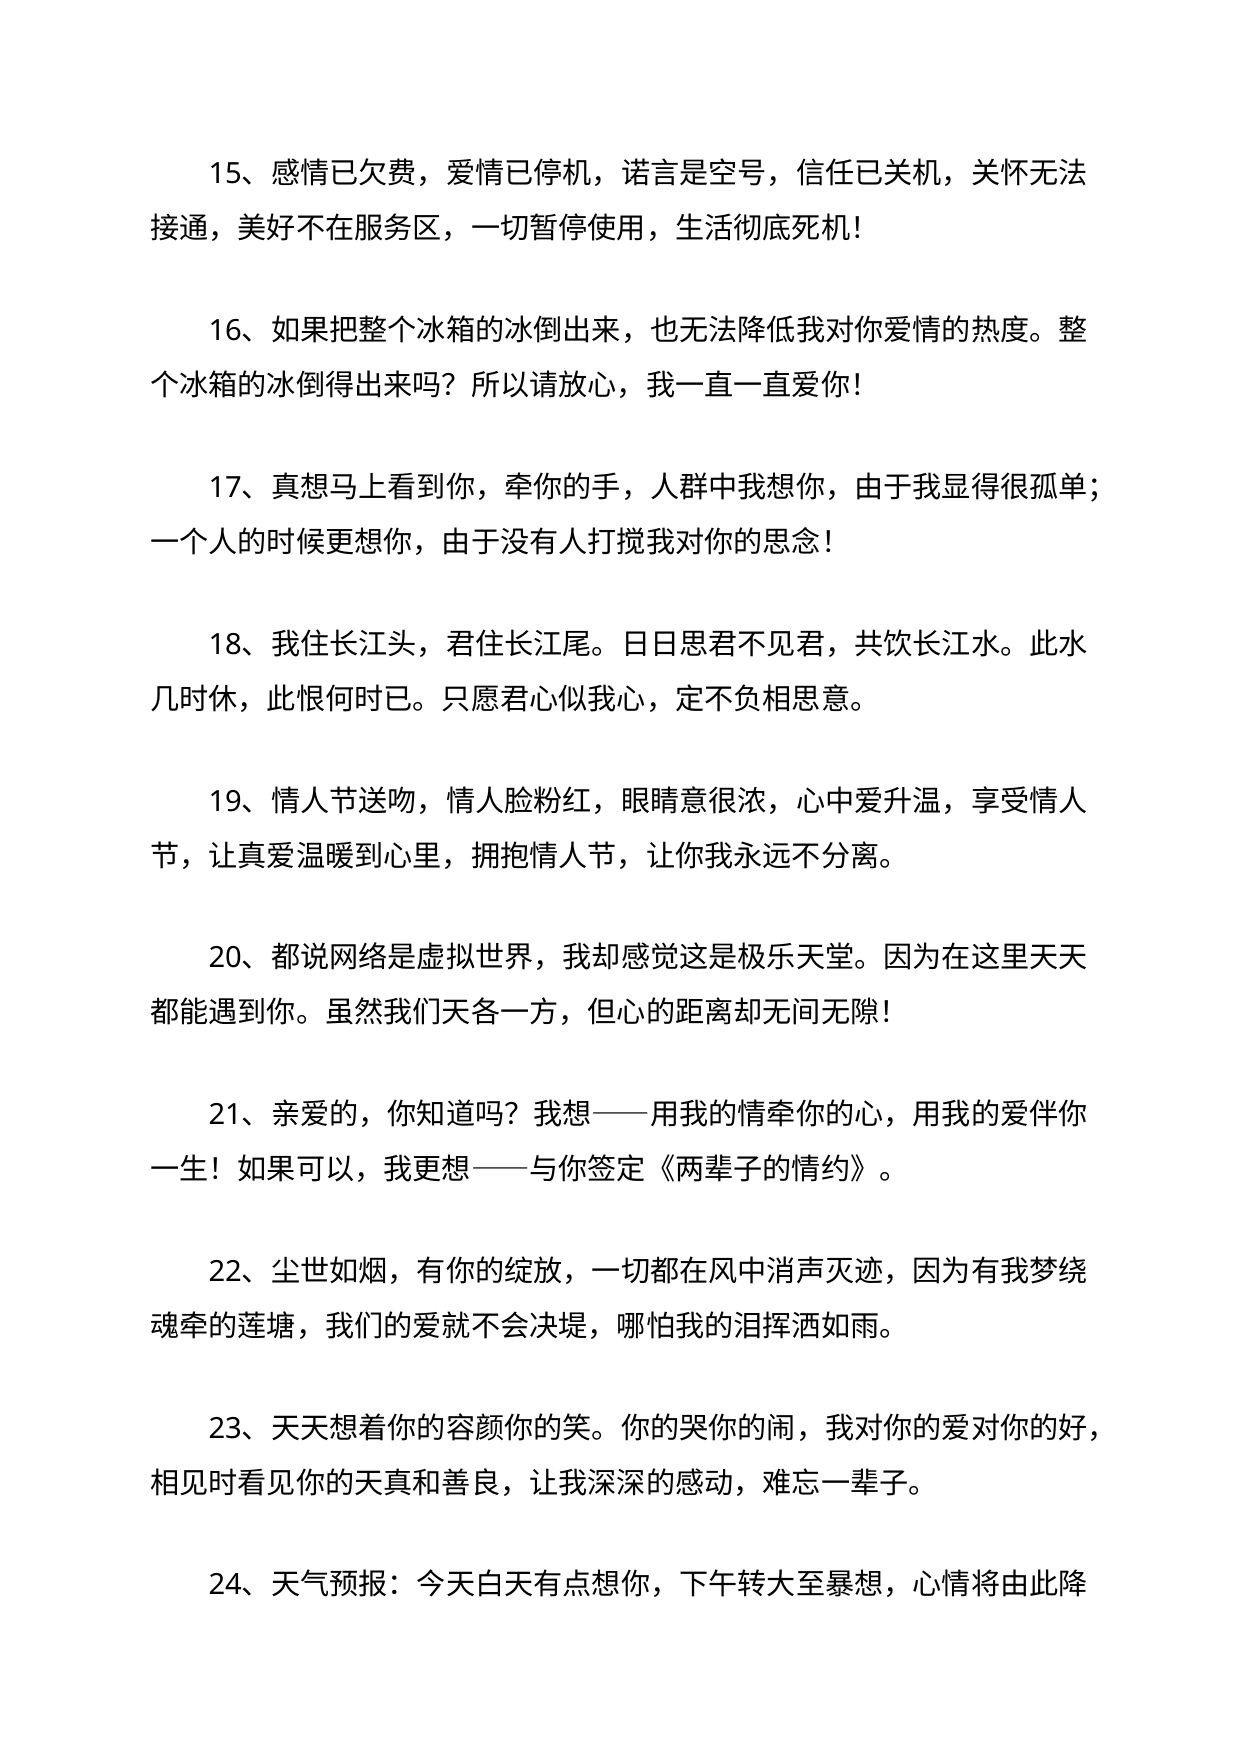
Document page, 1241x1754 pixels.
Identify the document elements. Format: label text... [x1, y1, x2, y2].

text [150, 1561, 1090, 1603]
text 15、感情已欠费，爱情已停机，诺言是空号，信任已关机，关怀无法接通，美好不在服务区，一切暂停使用，生活彻底死机！ [150, 150, 1090, 247]
text 17、真想马上看到你，牵你的手，人群中我想你，由于我显得很孤单；一个人的时候更想你，由于没有人打搅我对你的思念！ [150, 463, 1090, 561]
text 22、尘世如烟，有你的绽放，一切都在风中消声灭迹，因为有我梦绕魂牵的莲塘，我们的爱就不会决堤，哪怕我的泪挥洒如雨。 [150, 1247, 1090, 1345]
text 23、天天想着你的容颜你的笑。你的哭你的闹，我对你的爱对你的好，相见时看见你的天真和善良，让我深深的感动，难忘一辈子。 [150, 1404, 1090, 1501]
text 19、情人节送吻，情人脸粉红，眼睛意很浓，心中爱升温，享受情人节，让真爱温暖到心里，拥抱情人节，让你我永远不分离。 [150, 777, 1090, 874]
text 20、都说网络是虚拟世界，我却感觉这是极乐天堂。因为在这里天天都能遇到你。虽然我们天各一方，但心的距离却无间无隙！ [150, 934, 1090, 1031]
text 18、我住长江头，君住长江尾。日日思君不见君，共饮长江水。此水几时休，此恨何时已。只愿君心似我心，定不负相思意。 [150, 620, 1090, 718]
text 21、亲爱的，你知道吗？我想——用我的情牵你的心，用我的爱伴你一生！如果可以，我更想——与你签定《两辈子的情约》。 [150, 1091, 1090, 1188]
text 16、如果把整个冰箱的冰倒出来，也无法降低我对你爱情的热度。整个冰箱的冰倒得出来吗？所以请放心，我一直一直爱你！ [150, 307, 1090, 404]
